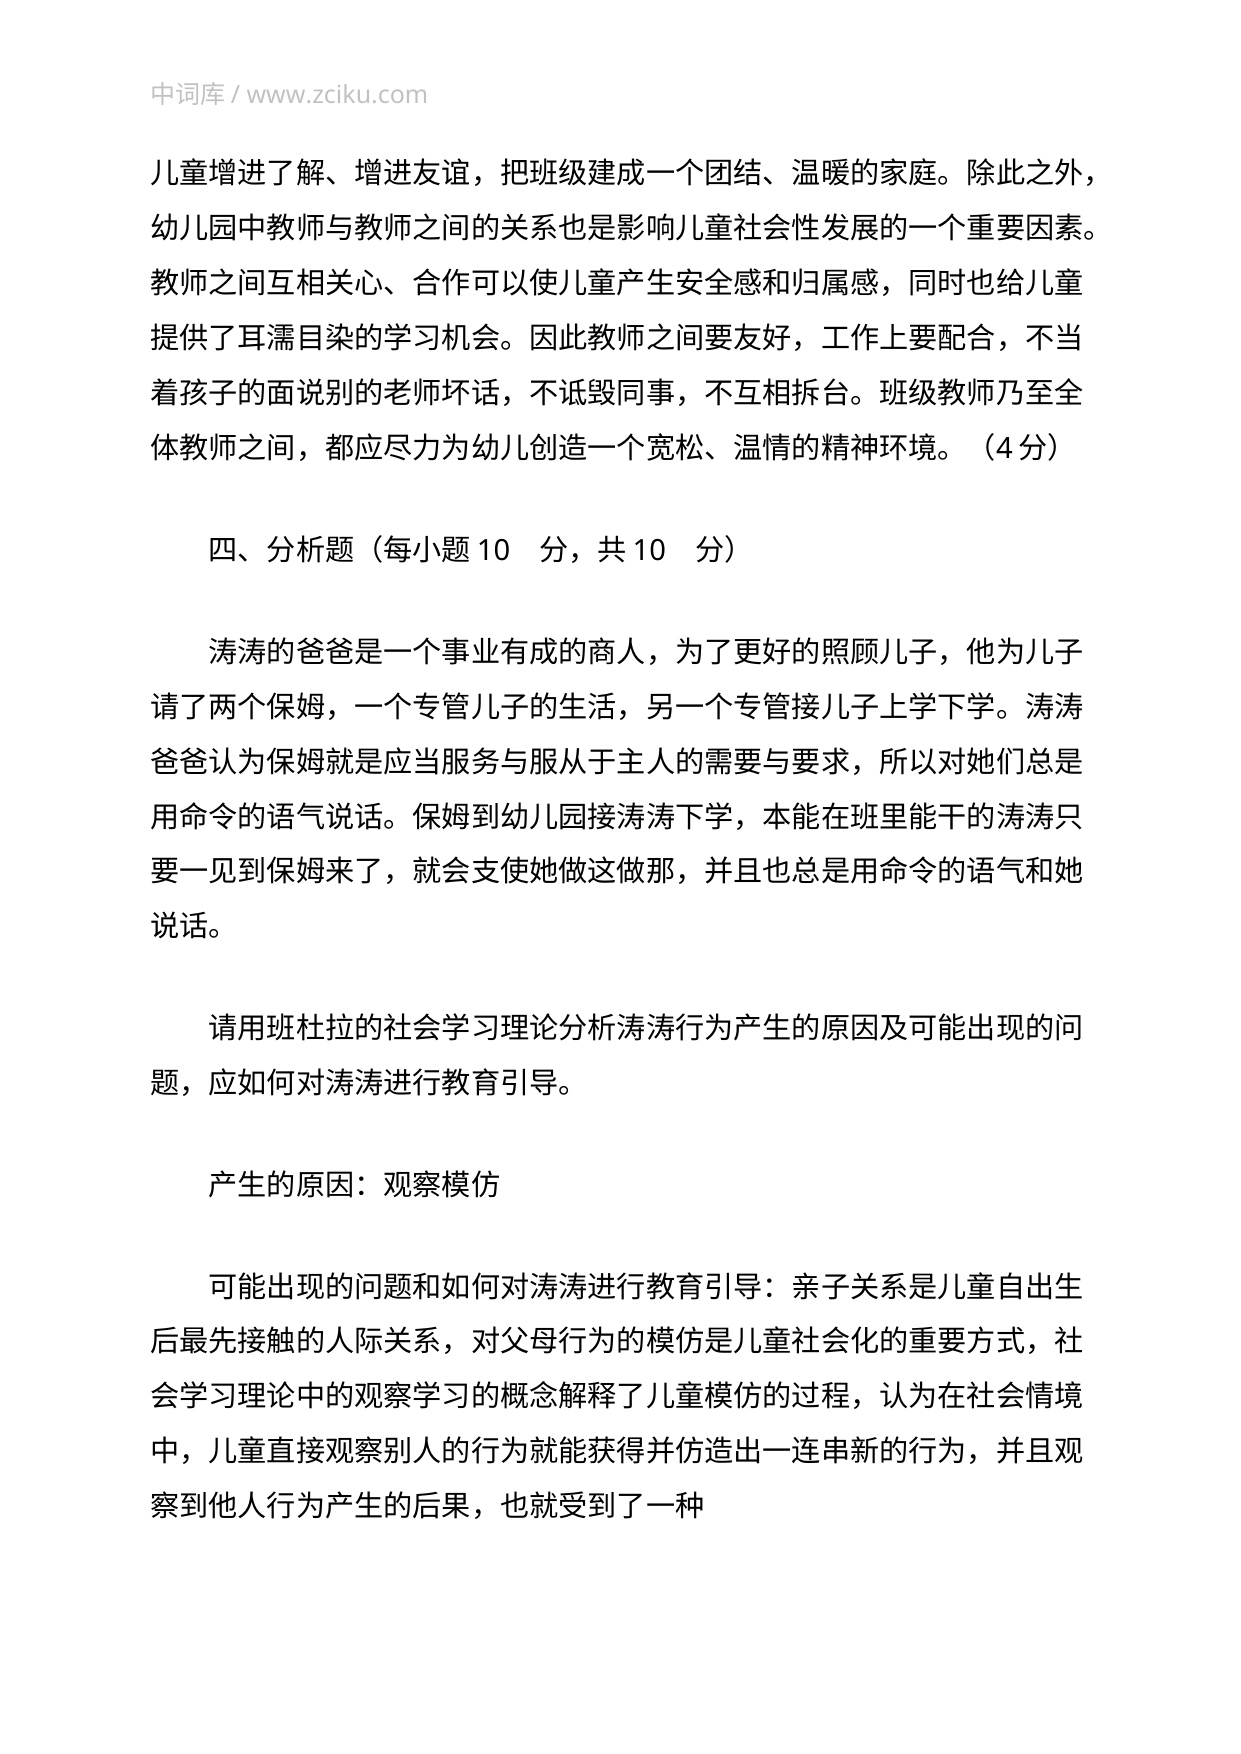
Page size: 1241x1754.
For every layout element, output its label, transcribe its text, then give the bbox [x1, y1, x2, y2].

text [150, 150, 1090, 467]
text 四、分析题（每小题10 分，共10 分） [150, 526, 1090, 569]
text 涛涛的爸爸是一个事业有成的商人，为了更好的照顾儿子，他为儿子请了两个保姆，一个专管儿子的生活，另一个专管接儿子上学下学。涛涛爸爸认为保姆就是应当服务与服从于主人的需要与要求，所以对她们总是用命令的语气说话。保姆到幼儿园接涛涛下学，本能在班里能干的涛涛只要一见到保姆来了，就会支使她做这做那，并且也总是用命令的语气和她说话。 [150, 628, 1090, 945]
text 可能出现的问题和如何对涛涛进行教育引导：亲子关系是儿童自出生后最先接触的人际关系，对父母行为的模仿是儿童社会化的重要方式，社会学习理论中的观察学习的概念解释了儿童模仿的过程，认为在社会情境中，儿童直接观察别人的行为就能获得并仿造出一连串新的行为，并且观察到他人行为产生的后果，也就受到了一种 [150, 1263, 1090, 1525]
text 请用班杜拉的社会学习理论分析涛涛行为产生的原因及可能出现的问题，应如何对涛涛进行教育引导。 [150, 1005, 1090, 1102]
text 产生的原因：观察模仿 [150, 1161, 1090, 1204]
